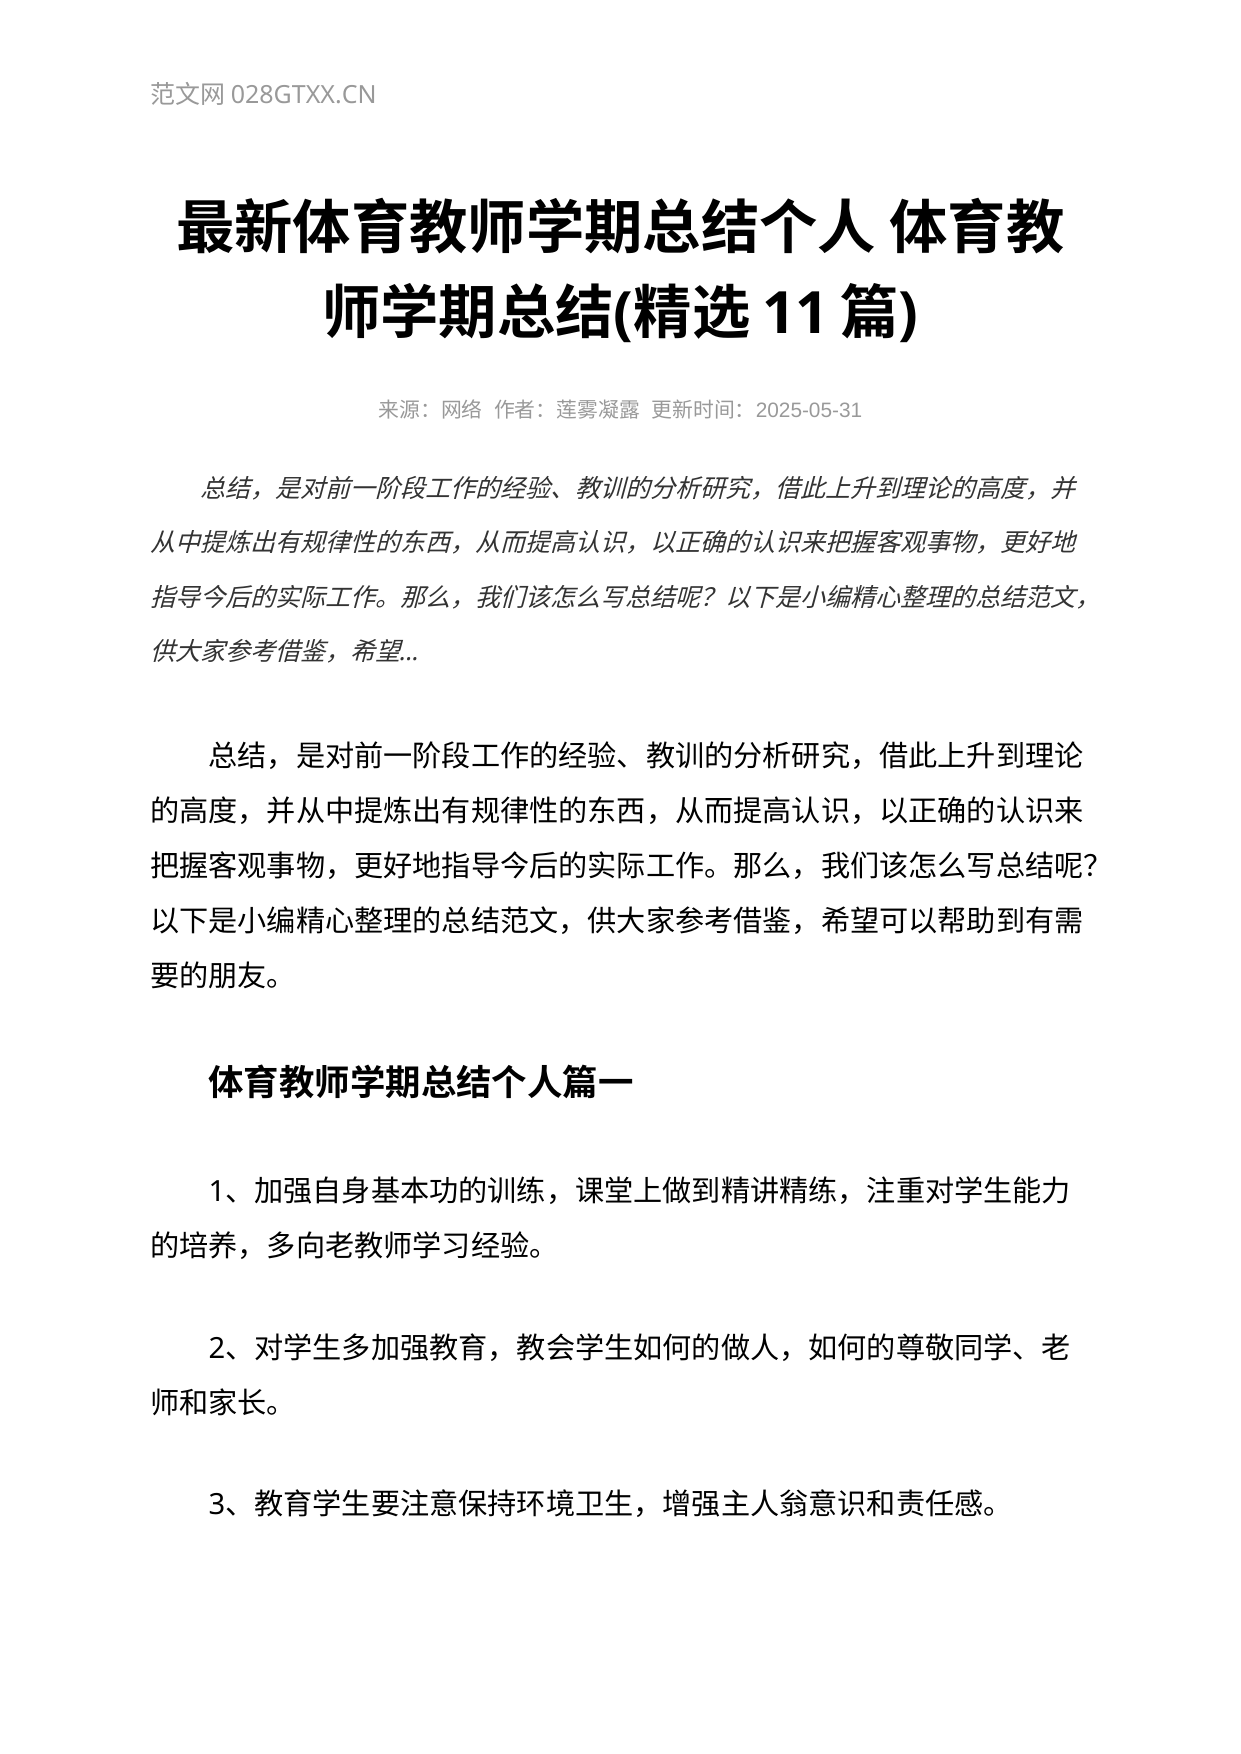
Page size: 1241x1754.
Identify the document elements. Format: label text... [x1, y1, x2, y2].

text 3、教育学生要注意保持环境卫生，增强主人翁意识和责任感。 [150, 1481, 1090, 1523]
text 1、加强自身基本功的训练，课堂上做到精讲精练，注重对学生能力的培养，多向老教师学习经验。 [150, 1167, 1090, 1265]
text 总结，是对前一阶段工作的经验、教训的分析研究，借此上升到理论的高度，并从中提炼出有规律性的东西，从而提高认识，以正确的认识来把握客观事物，更好地指导今后的实际工作。那么，我们该怎么写总结呢？以下是小编精心整理的总结范文，供大家参考借鉴，希望可以帮助到有需要的朋友。 [150, 733, 1090, 994]
text 2、对学生多加强教育，教会学生如何的做人，如何的尊敬同学、老师和家长。 [150, 1324, 1090, 1421]
text 总结，是对前一阶段工作的经验、教训的分析研究，借此上升到理论的高度，并从中提炼出有规律性的东西，从而提高认识，以正确的认识来把握客观事物，更好地指导今后的实际工作。那么，我们该怎么写总结呢？以下是小编精心整理的总结范文，供大家参考借鉴，希望... [150, 468, 1090, 668]
subtitle 最新体育教师学期总结个人 体育教师学期总结(精选11篇) [150, 181, 1090, 351]
text 来源：网络 作者：莲雾凝露 更新时间：2025-05-31 [150, 397, 1090, 421]
text 体育教师学期总结个人篇一 [150, 1054, 1090, 1105]
